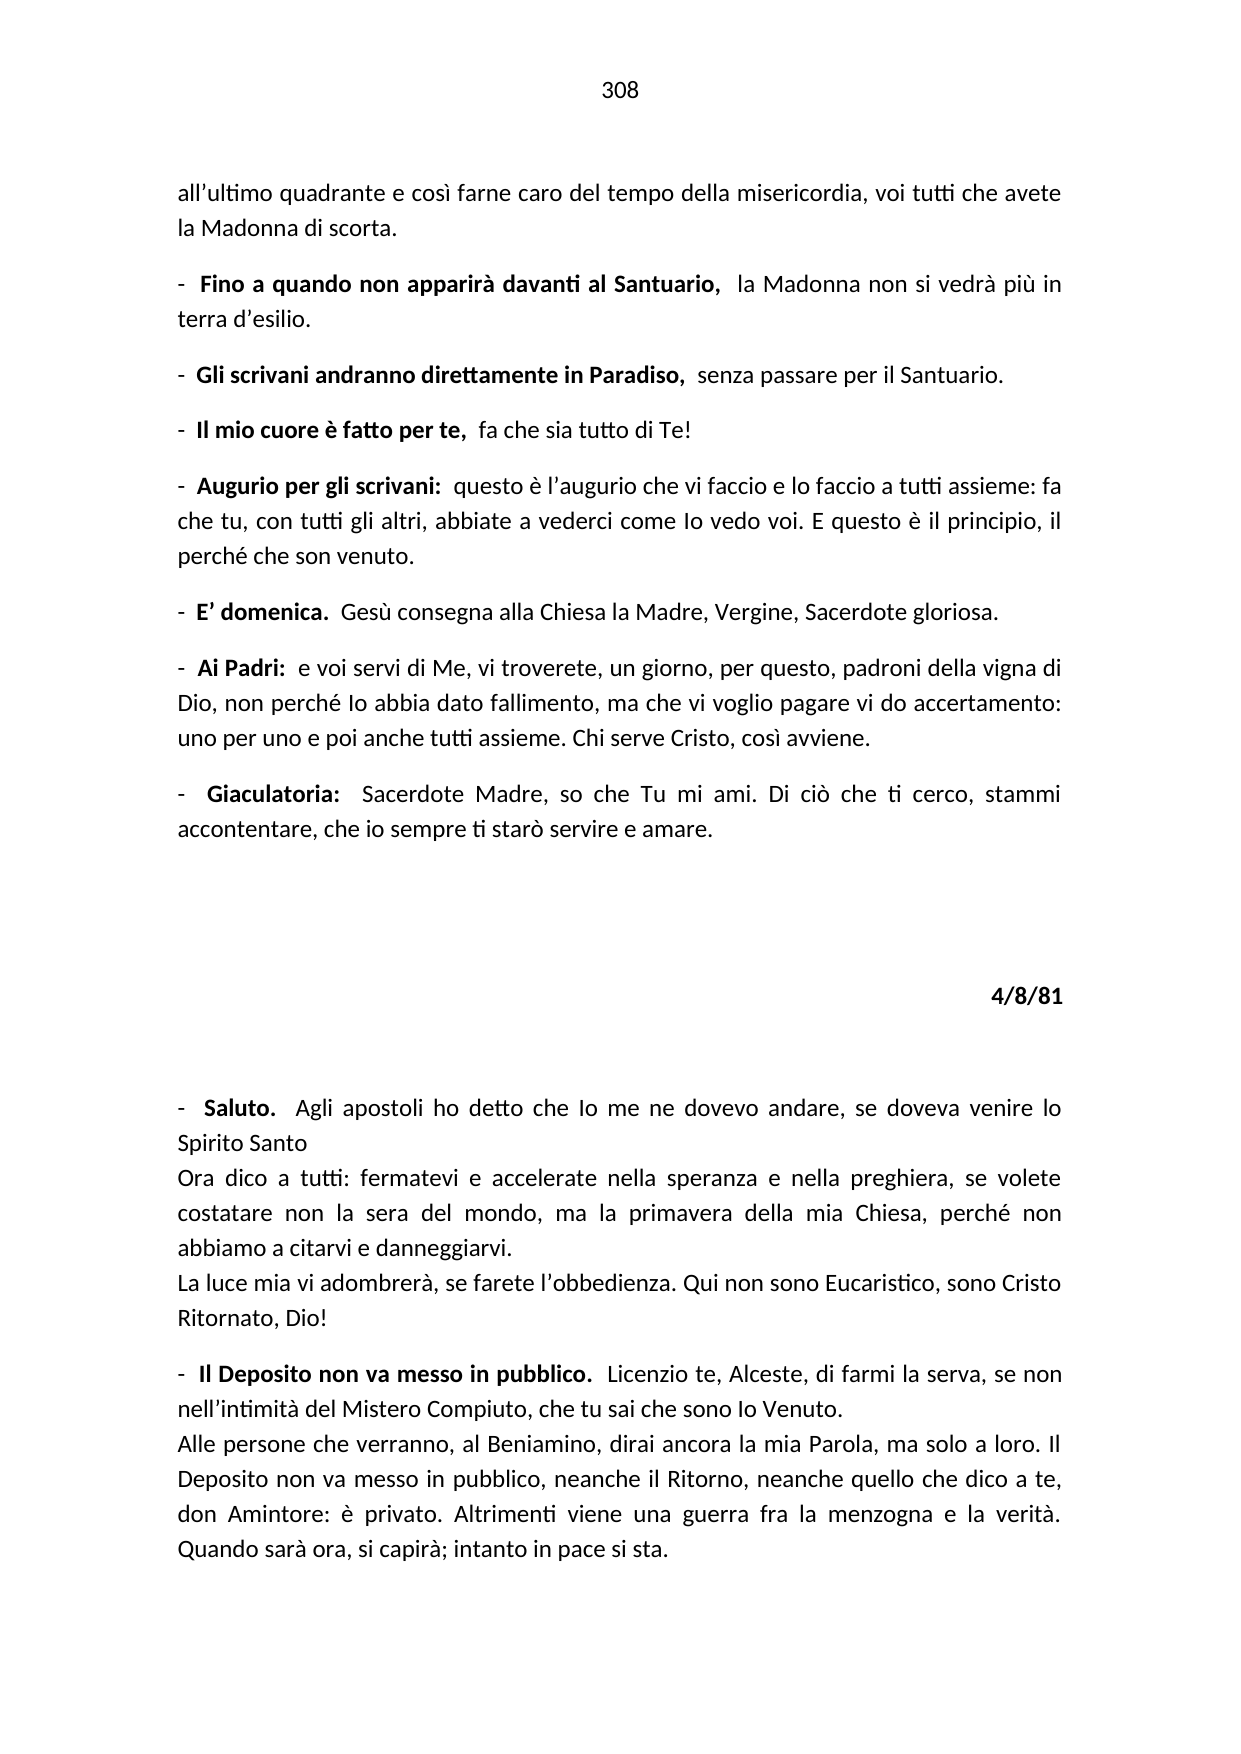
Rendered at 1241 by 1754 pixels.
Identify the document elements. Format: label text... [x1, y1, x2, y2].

text - E’ domenica. Gesù consegna alla Chiesa la Madre, Vergine, Sacerdote gloriosa. [177, 596, 1063, 627]
text 4/8/81 [177, 981, 1063, 1011]
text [177, 177, 1063, 243]
text - Augurio per gli scrivani: questo è l’augurio che vi faccio e lo faccio a tutti assieme: fa che tu, con tutti gli altri, abbiate a vederci come Io vedo voi. E questo è il principio, il perché che son venuto. [177, 471, 1063, 571]
text - Fino a quando non apparirà davanti al Santuario, la Madonna non si vedrà più in terra d’esilio. [177, 268, 1063, 333]
text - Ai Padri: e voi servi di Me, vi troverete, un giorno, per questo, padroni della vigna di Dio, non perché Io abbia dato fallimento, ma che vi voglio pagare vi do accertamento: uno per uno e poi anche tutti assieme. Chi serve Cristo, così avviene. [177, 652, 1063, 753]
text - Il mio cuore è fatto per te, fa che sia tutto di Te! [177, 415, 1063, 445]
text - Giaculatoria: Sacerdote Madre, so che Tu mi ami. Di ciò che ti cerco, stammi accontentare, che io sempre ti starò servire e amare. [177, 778, 1063, 843]
text - Gli scrivani andranno direttamente in Paradiso, senza passare per il Santuario. [177, 359, 1063, 389]
text La luce mia vi adombrerà, se farete l’obbedienza. Qui non sono Eucaristico, sono Cristo Ritornato, Dio! [177, 1267, 1063, 1333]
text Alle persone che verranno, al Beniamino, dirai ancora la mia Parola, ma solo a loro. Il Deposito non va messo in pubblico, neanche il Ritorno, neanche quello che dico a te, don Amintore: è privato. Altrimenti viene una guerra fra la menzogna e la verità. Quando sarà ora, si capirà; intanto in pace si sta. [177, 1428, 1063, 1563]
text Ora dico a tutti: fermatevi e accelerate nella speranza e nella preghiera, se volete costatare non la sera del mondo, ma la primavera della mia Chiesa, perché non abbiamo a citarvi e danneggiarvi. [177, 1162, 1063, 1263]
text - Il Deposito non va messo in pubblico. Licenzio te, Alceste, di farmi la serva, se non nell’intimità del Mistero Compiuto, che tu sai che sono Io Venuto. [177, 1358, 1063, 1423]
text - Saluto. Agli apostoli ho detto che Io me ne dovevo andare, se doveva venire lo Spirito Santo [177, 1092, 1063, 1158]
